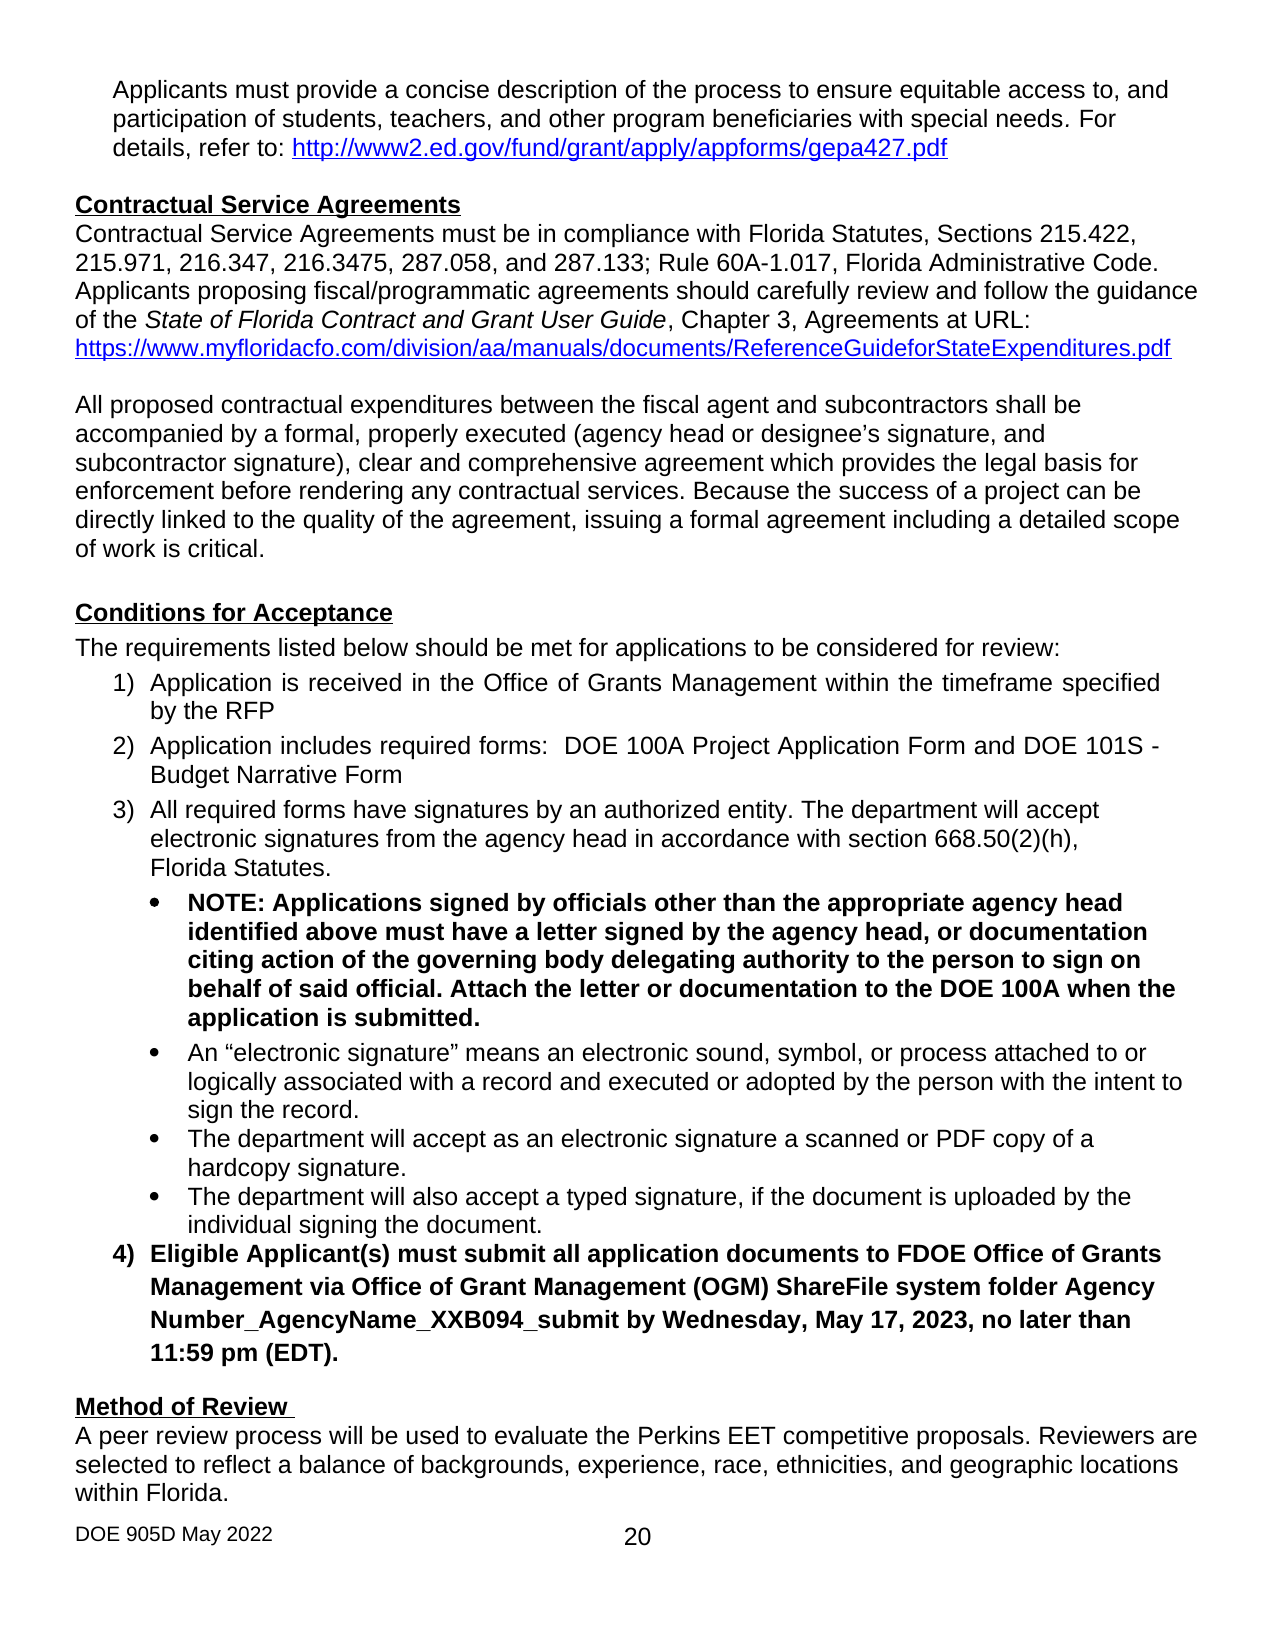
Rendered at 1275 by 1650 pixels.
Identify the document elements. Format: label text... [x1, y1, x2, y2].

text Method of Review [75, 1392, 1200, 1421]
list The department will also accept a typed signature, if the document is uploaded by the individual signing the document. [150, 1182, 1200, 1239]
text A peer review process will be used to evaluate the Perkins EET competitive proposals. Reviewers are selected to reflect a balance of backgrounds, experience, race, ethnicities, and geographic locations within Florida. [75, 1421, 1200, 1507]
list The department will accept as an electronic signature a scanned or PDF copy of a hardcopy signature. [150, 1124, 1200, 1182]
list Application is received in the Office of Grants Management within the timeframe specified by the RFP [112, 668, 1162, 725]
text All proposed contractual expenditures between the fiscal agent and subcontractors shall be accompanied by a formal, properly executed (agency head or designee’s signature, and subcontractor signature), clear and comprehensive agreement which provides the legal basis for enforcement before rendering any contractual services. Because the success of a project can be directly linked to the quality of the agreement, issuing a formal agreement including a detailed scope of work is critical. [75, 390, 1200, 563]
list All required forms have signatures by an authorized entity. The department will accept electronic signatures from the agency head in accordance with section 668.50(2)(h), Florida Statutes. [112, 795, 1162, 881]
list NOTE: Applications signed by officials other than the appropriate agency head identified above must have a letter signed by the agency head, or documentation citing action of the governing body delegating authority to the person to sign on behalf of said official. Attach the letter or documentation to the DOE 100A when the application is submitted. [150, 888, 1200, 1031]
text Conditions for Acceptance [75, 598, 1200, 626]
list Application includes required forms: DOE 100A Project Application Form and DOE 101S - Budget Narrative Form [112, 731, 1162, 789]
text Applicants must provide a concise description of the process to ensure equitable access to, and participation of students, teachers, and other program beneficiaries with special needs. For details, refer to: http://www2.ed.gov/fund/grant/apply/appforms/gepa427.pdf [112, 75, 1200, 161]
text Contractual Service Agreements [75, 190, 1200, 219]
list Eligible Applicant(s) must submit all application documents to FDOE Office of Grants Management via Office of Grant Management (OGM) ShareFile system folder Agency Number_AgencyName_XXB094_submit by Wednesday, May 17, 2023, no later than 11:59 pm (EDT). [112, 1239, 1200, 1367]
text The requirements listed below should be met for applications to be considered for review: [75, 633, 1200, 661]
list An “electronic signature” means an electronic sound, symbol, or process attached to or logically associated with a record and executed or adopted by the person with the intent to sign the record. [150, 1038, 1200, 1124]
text Contractual Service Agreements must be in compliance with Florida Statutes, Sections 215.422, 215.971, 216.347, 216.3475, 287.058, and 287.133; Rule 60A-1.017, Florida Administrative Code. Applicants proposing fiscal/programmatic agreements should carefully review and follow the guidance of the State of Florida Contract and Grant User Guide, Chapter 3, Agreements at URL: https://www.myfloridacfo.com/division/aa/manuals/documents/ReferenceGuideforStateExpenditures.pdf [75, 219, 1200, 361]
